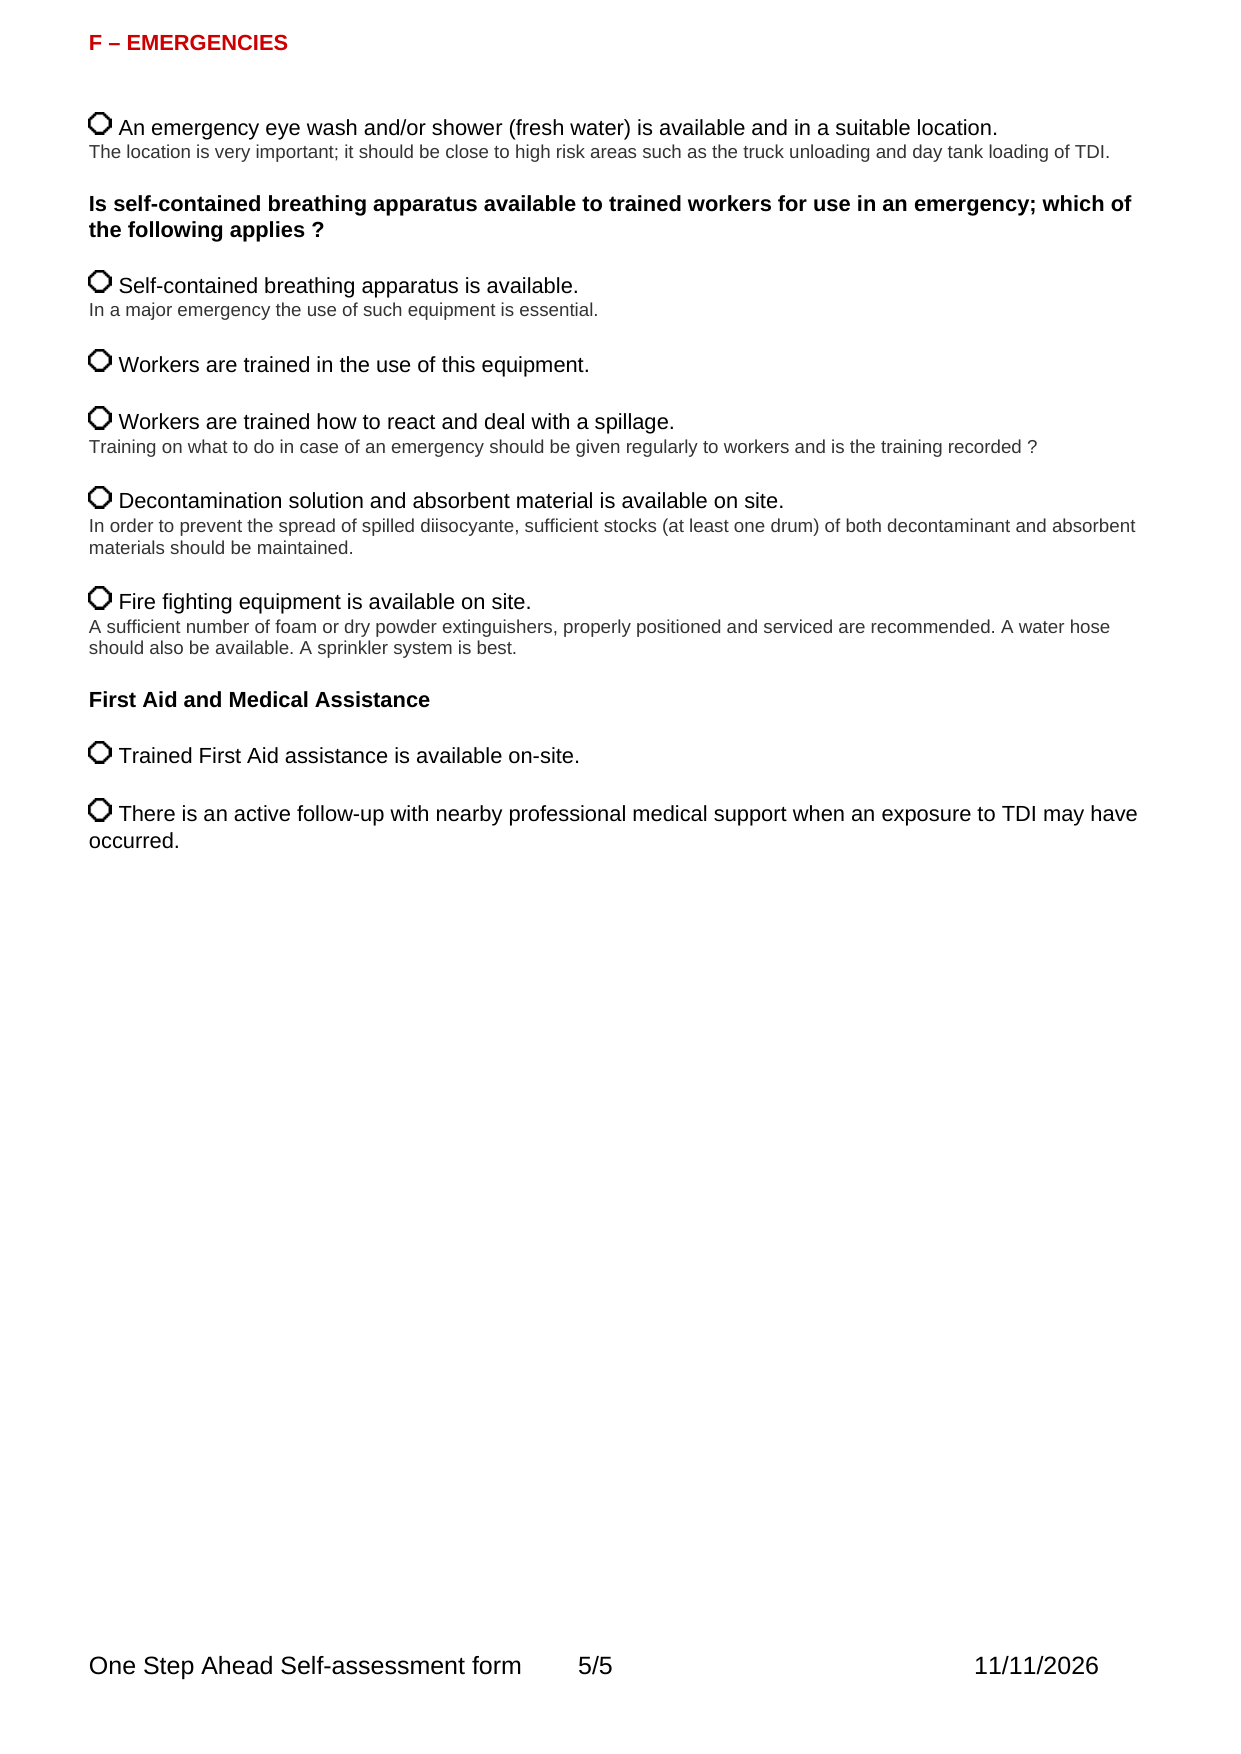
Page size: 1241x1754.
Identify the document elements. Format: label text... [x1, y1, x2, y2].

text In order to prevent the spread of spilled diisocyante, sufficient stocks (at least one drum) of both decontaminant and absorbent materials should be maintained. [89, 515, 1152, 558]
text F – EMERGENCIES [89, 29, 1152, 55]
text First Aid and Medical Assistance [89, 687, 1152, 713]
picture [88, 798, 112, 822]
picture [88, 112, 112, 135]
picture [88, 741, 112, 764]
text An emergency eye wash and/or shower (fresh water) is available and in a suitable location. [89, 112, 1152, 141]
text Workers are trained how to react and deal with a spillage. [89, 407, 1152, 436]
text In a major emergency the use of such equipment is essential. [89, 299, 1152, 321]
picture [88, 349, 112, 372]
picture [88, 586, 112, 610]
text The location is very important; it should be close to high risk areas such as the truck unloading and day tank loading of TDI. [89, 141, 1152, 163]
text Decontamination solution and absorbent material is available on site. [89, 486, 1152, 515]
picture [88, 406, 112, 430]
text Is self-contained breathing apparatus available to trained workers for use in an emergency; which of the following applies ? [89, 191, 1152, 242]
text Workers are trained in the use of this equipment. [89, 349, 1152, 378]
picture [88, 270, 112, 293]
text Fire fighting equipment is available on site. [89, 587, 1152, 616]
text There is an active follow-up with nearby professional medical support when an exposure to TDI may have occurred. [89, 799, 1152, 853]
text Self-contained breathing apparatus is available. [89, 271, 1152, 299]
picture [88, 486, 112, 509]
text Trained First Aid assistance is available on-site. [89, 741, 1152, 770]
text Training on what to do in case of an emergency should be given regularly to workers and is the training recorded ? [89, 436, 1152, 457]
text A sufficient number of foam or dry powder extinguishers, properly positioned and serviced are recommended. A water hose should also be available. A sprinkler system is best. [89, 616, 1152, 659]
